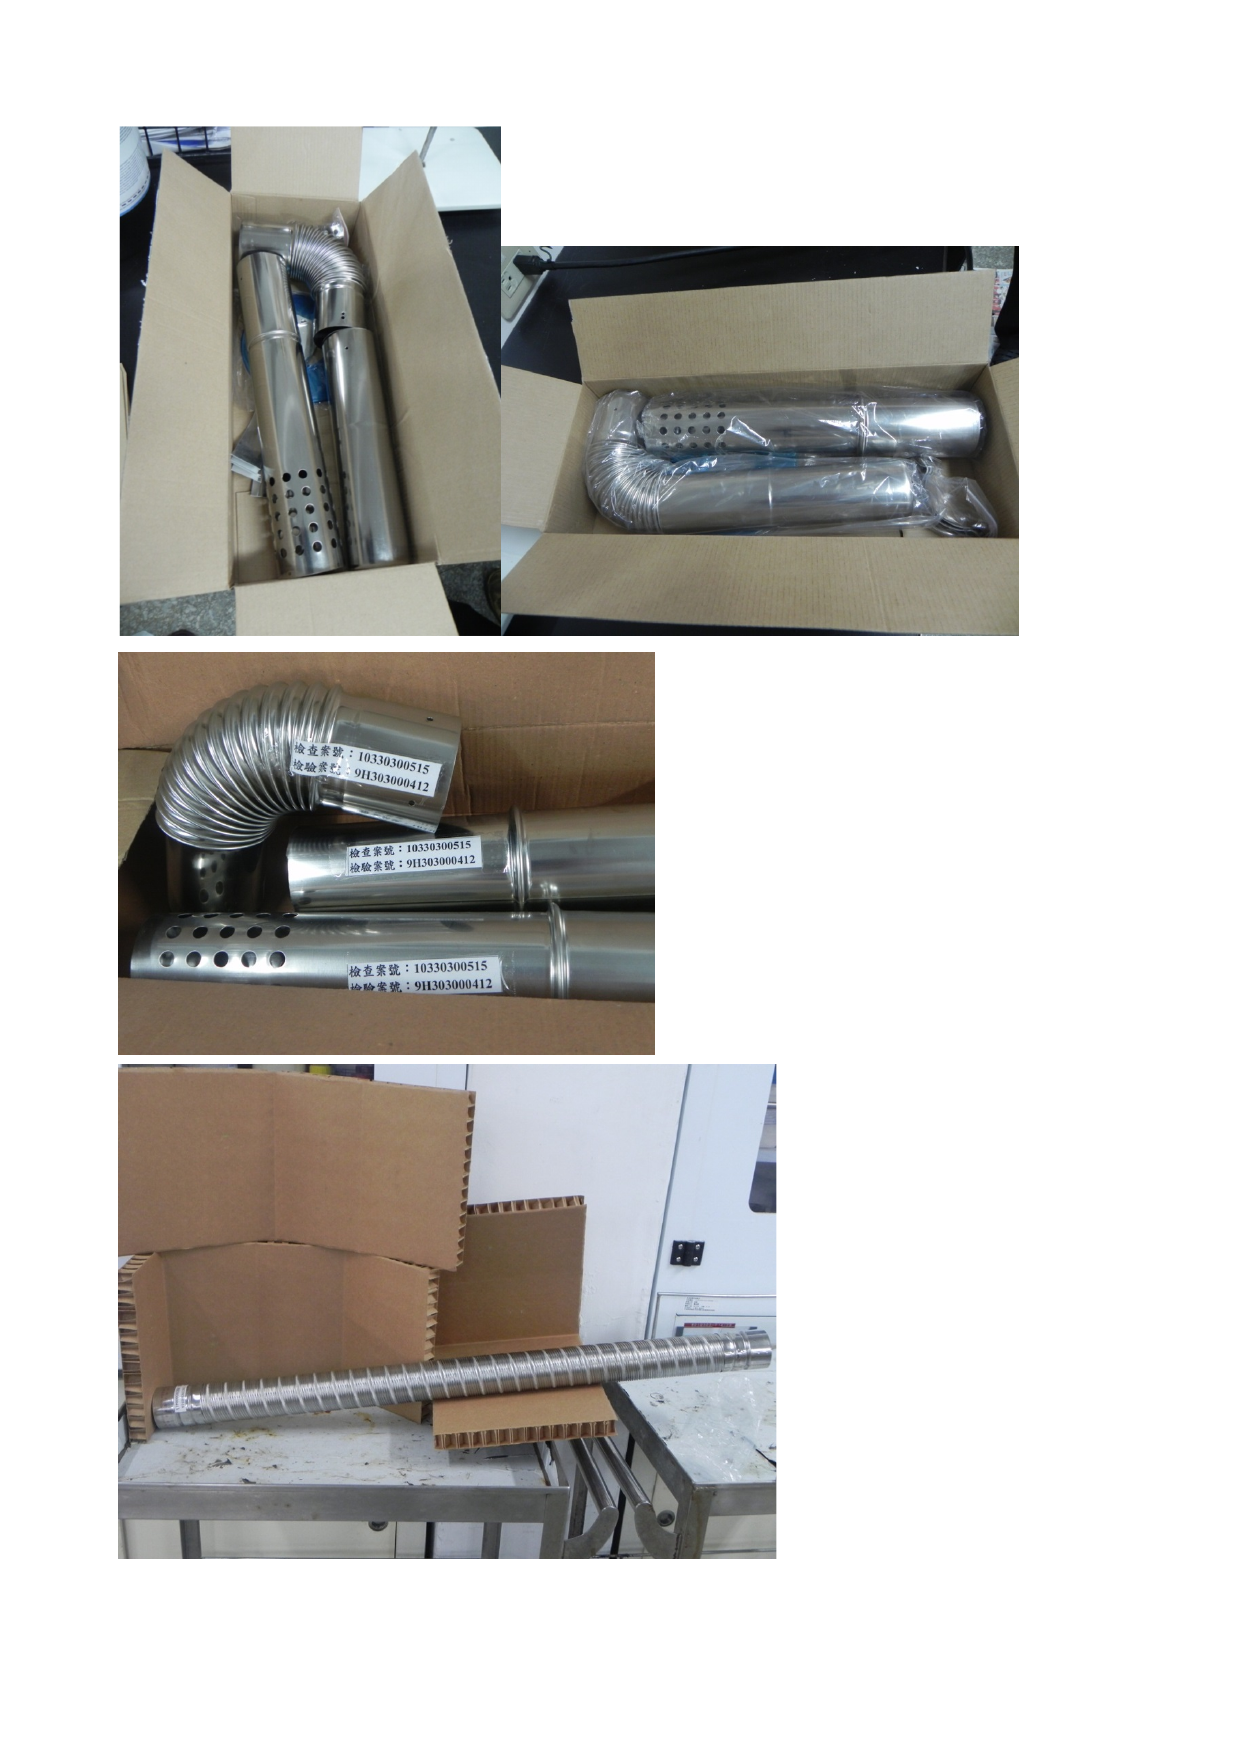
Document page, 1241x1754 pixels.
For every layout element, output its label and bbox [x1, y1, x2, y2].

picture [120, 127, 1019, 636]
picture [118, 652, 655, 1055]
picture [118, 1064, 777, 1559]
